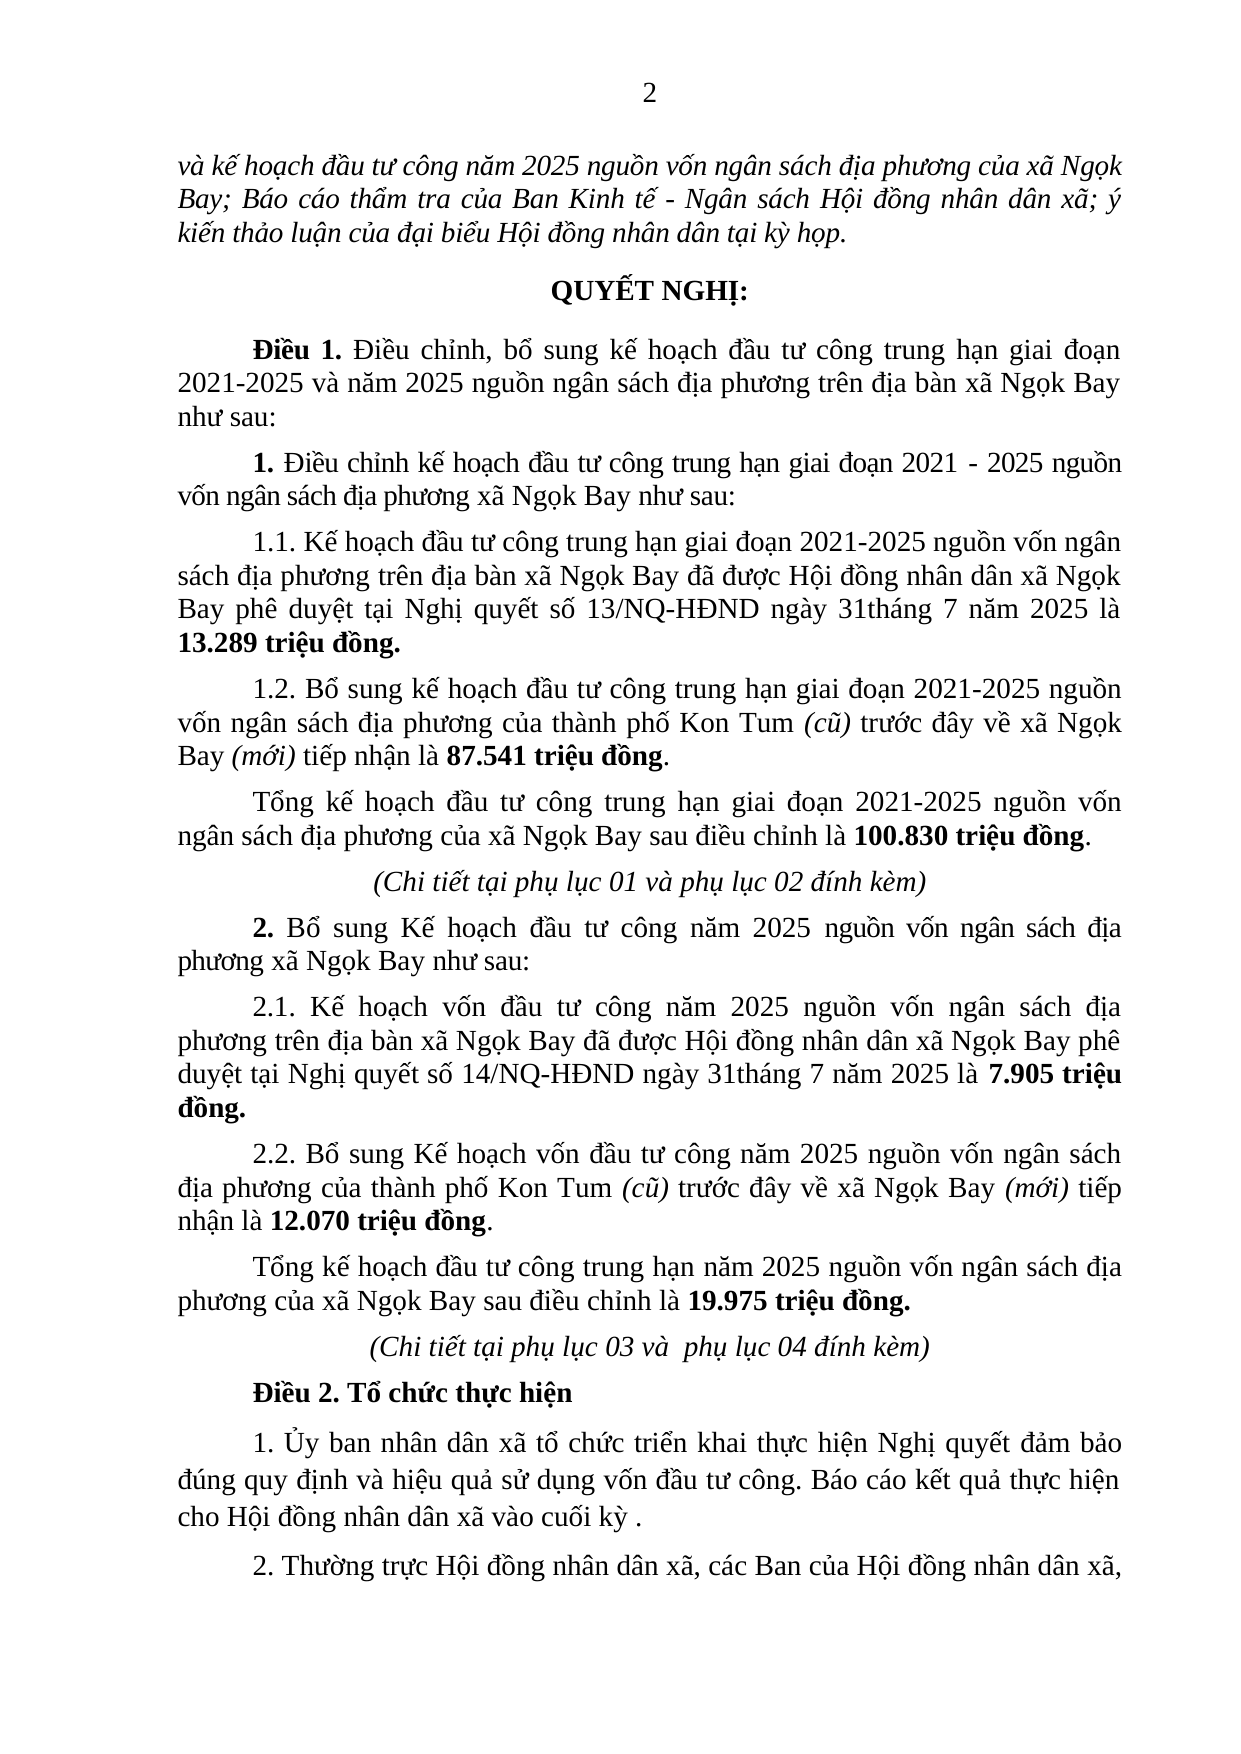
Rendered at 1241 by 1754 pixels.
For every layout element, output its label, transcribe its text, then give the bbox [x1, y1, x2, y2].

text Điều 1. Điều chỉnh, bổ sung kế hoạch đầu tư công trung hạn giai đoạn 2021-2025 và năm 2025 nguồn ngân sách địa phương trên địa bàn xã Ngọk Bay như sau: [177, 332, 1122, 432]
text 1.2. Bổ sung kế hoạch đầu tư công trung hạn giai đoạn 2021-2025 nguồn vốn ngân sách địa phương của thành phố Kon Tum (cũ) trước đây về xã Ngọk Bay (mới) tiếp nhận là 87.541 triệu đồng. [177, 671, 1122, 772]
text 2.1. Kế hoạch vốn đầu tư công năm 2025 nguồn vốn ngân sách địa phương trên địa bàn xã Ngọk Bay đã được Hội đồng nhân dân xã Ngọk Bay phê duyệt tại Nghị quyết số 14/NQ-HĐND ngày 31tháng 7 năm 2025 là 7.905 triệu đồng. [177, 989, 1122, 1124]
text 2.2. Bổ sung Kế hoạch vốn đầu tư công năm 2025 nguồn vốn ngân sách địa phương của thành phố Kon Tum (cũ) trước đây về xã Ngọk Bay (mới) tiếp nhận là 12.070 triệu đồng. [177, 1136, 1122, 1237]
text 2. Bổ sung Kế hoạch đầu tư công năm 2025 nguồn vốn ngân sách địa phương xã Ngọk Bay như sau: [177, 910, 1122, 977]
text Điều 2. Tổ chức thực hiện [177, 1375, 1122, 1408]
text Tổng kế hoạch đầu tư công trung hạn giai đoạn 2021-2025 nguồn vốn ngân sách địa phương của xã Ngọk Bay sau điều chỉnh là 100.830 triệu đồng. [177, 784, 1122, 851]
text (Chi tiết tại phụ lục 03 và phụ lục 04 đính kèm) [177, 1329, 1122, 1362]
text 1. Điều chỉnh kế hoạch đầu tư công trung hạn giai đoạn 2021 - 2025 nguồn vốn ngân sách địa phương xã Ngọk Bay như sau: [177, 445, 1122, 512]
text (Chi tiết tại phụ lục 01 và phụ lục 02 đính kèm) [177, 864, 1122, 897]
text QUYẾT NGHỊ: [177, 273, 1122, 307]
text 1. Ủy ban nhân dân xã tổ chức triển khai thực hiện Nghị quyết đảm bảo đúng quy định và hiệu quả sử dụng vốn đầu tư công. Báo cáo kết quả thực hiện cho Hội đồng nhân dân xã vào cuối kỳ . [176, 1424, 1123, 1533]
text 1.1. Kế hoạch đầu tư công trung hạn giai đoạn 2021-2025 nguồn vốn ngân sách địa phương trên địa bàn xã Ngọk Bay đã được Hội đồng nhân dân xã Ngọk Bay phê duyệt tại Nghị quyết số 13/NQ-HĐND ngày 31tháng 7 năm 2025 là 13.289 triệu đồng. [177, 524, 1122, 659]
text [177, 148, 1122, 248]
text Tổng kế hoạch đầu tư công trung hạn năm 2025 nguồn vốn ngân sách địa phương của xã Ngọk Bay sau điều chỉnh là 19.975 triệu đồng. [177, 1249, 1122, 1316]
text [176, 1547, 1123, 1627]
